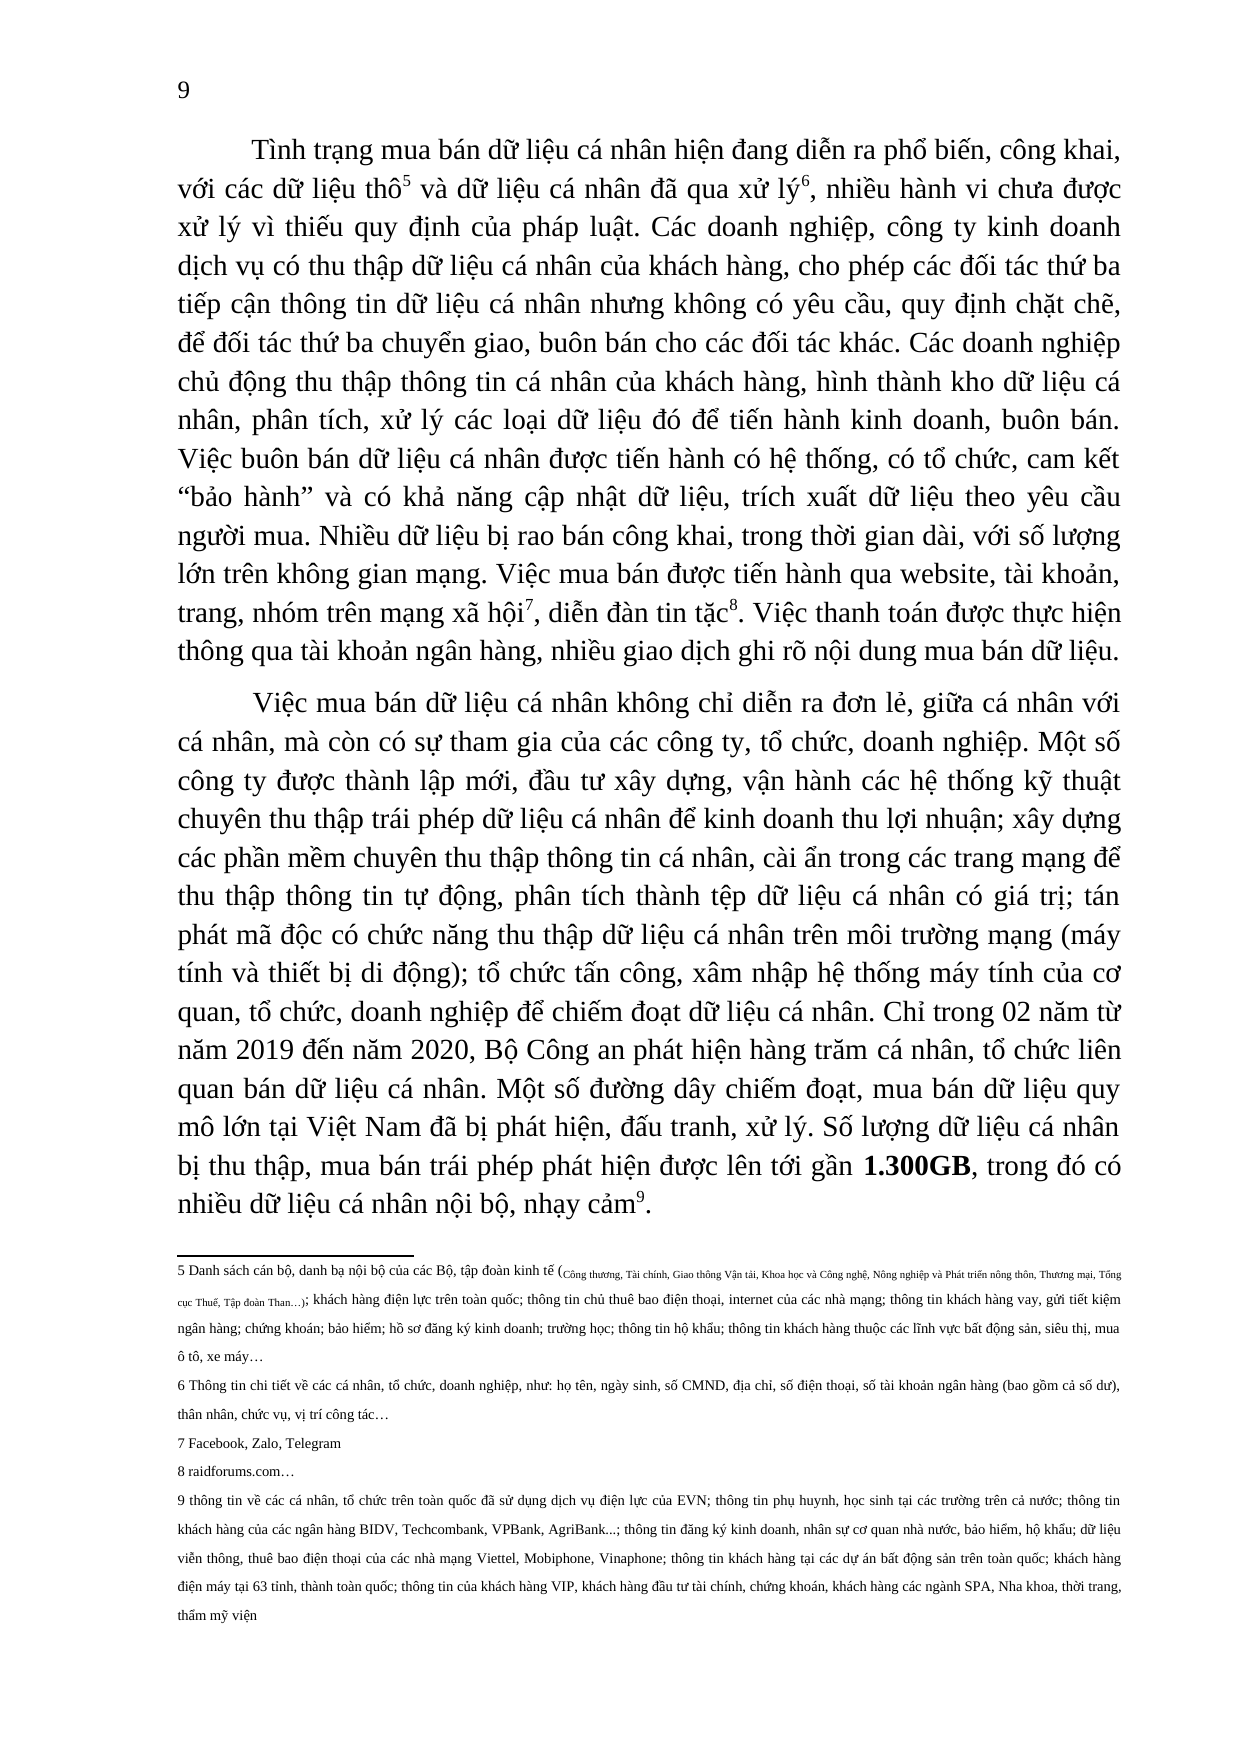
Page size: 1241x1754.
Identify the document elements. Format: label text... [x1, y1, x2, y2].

text Việc mua bán dữ liệu cá nhân không chỉ diễn ra đơn lẻ, giữa cá nhân với cá nhân, mà còn có sự tham gia của các công ty, tổ chức, doanh nghiệp. Một số công ty được thành lập mới, đầu tư xây dựng, vận hành các hệ thống kỹ thuật chuyên thu thập trái phép dữ liệu cá nhân để kinh doanh thu lợi nhuận; xây dựng các phần mềm chuyên thu thập thông tin cá nhân, cài ẩn trong các trang mạng để thu thập thông tin tự động, phân tích thành tệp dữ liệu cá nhân có giá trị; tán phát mã độc có chức năng thu thập dữ liệu cá nhân trên môi trường mạng (máy tính và thiết bị di động); tổ chức tấn công, xâm nhập hệ thống máy tính của cơ quan, tổ chức, doanh nghiệp để chiếm đoạt dữ liệu cá nhân. Chỉ trong 02 năm từ năm 2019 đến năm 2020, Bộ Công an phát hiện hàng trăm cá nhân, tổ chức liên quan bán dữ liệu cá nhân. Một số đường dây chiếm đoạt, mua bán dữ liệu quy mô lớn tại Việt Nam đã bị phát hiện, đấu tranh, xử lý. Số lượng dữ liệu cá nhân bị thu thập, mua bán trái phép phát hiện được lên tới gần 1.300GB, trong đó có nhiều dữ liệu cá nhân nội bộ, nhạy cảm. [177, 686, 1122, 1220]
text Tình trạng mua bán dữ liệu cá nhân hiện đang diễn ra phổ biến, công khai, với các dữ liệu thô và dữ liệu cá nhân đã qua xử lý, nhiều hành vi chưa được xử lý vì thiếu quy định của pháp luật. Các doanh nghiệp, công ty kinh doanh dịch vụ có thu thập dữ liệu cá nhân của khách hàng, cho phép các đối tác thứ ba tiếp cận thông tin dữ liệu cá nhân nhưng không có yêu cầu, quy định chặt chẽ, để đối tác thứ ba chuyển giao, buôn bán cho các đối tác khác. Các doanh nghiệp chủ động thu thập thông tin cá nhân của khách hàng, hình thành kho dữ liệu cá nhân, phân tích, xử lý các loại dữ liệu đó để tiến hành kinh doanh, buôn bán. Việc buôn bán dữ liệu cá nhân được tiến hành có hệ thống, có tổ chức, cam kết “bảo hành” và có khả năng cập nhật dữ liệu, trích xuất dữ liệu theo yêu cầu người mua. Nhiều dữ liệu bị rao bán công khai, trong thời gian dài, với số lượng lớn trên không gian mạng. Việc mua bán được tiến hành qua website, tài khoản, trang, nhóm trên mạng xã hội, diễn đàn tin tặc. Việc thanh toán được thực hiện thông qua tài khoản ngân hàng, nhiều giao dịch ghi rõ nội dung mua bán dữ liệu. [177, 132, 1122, 667]
